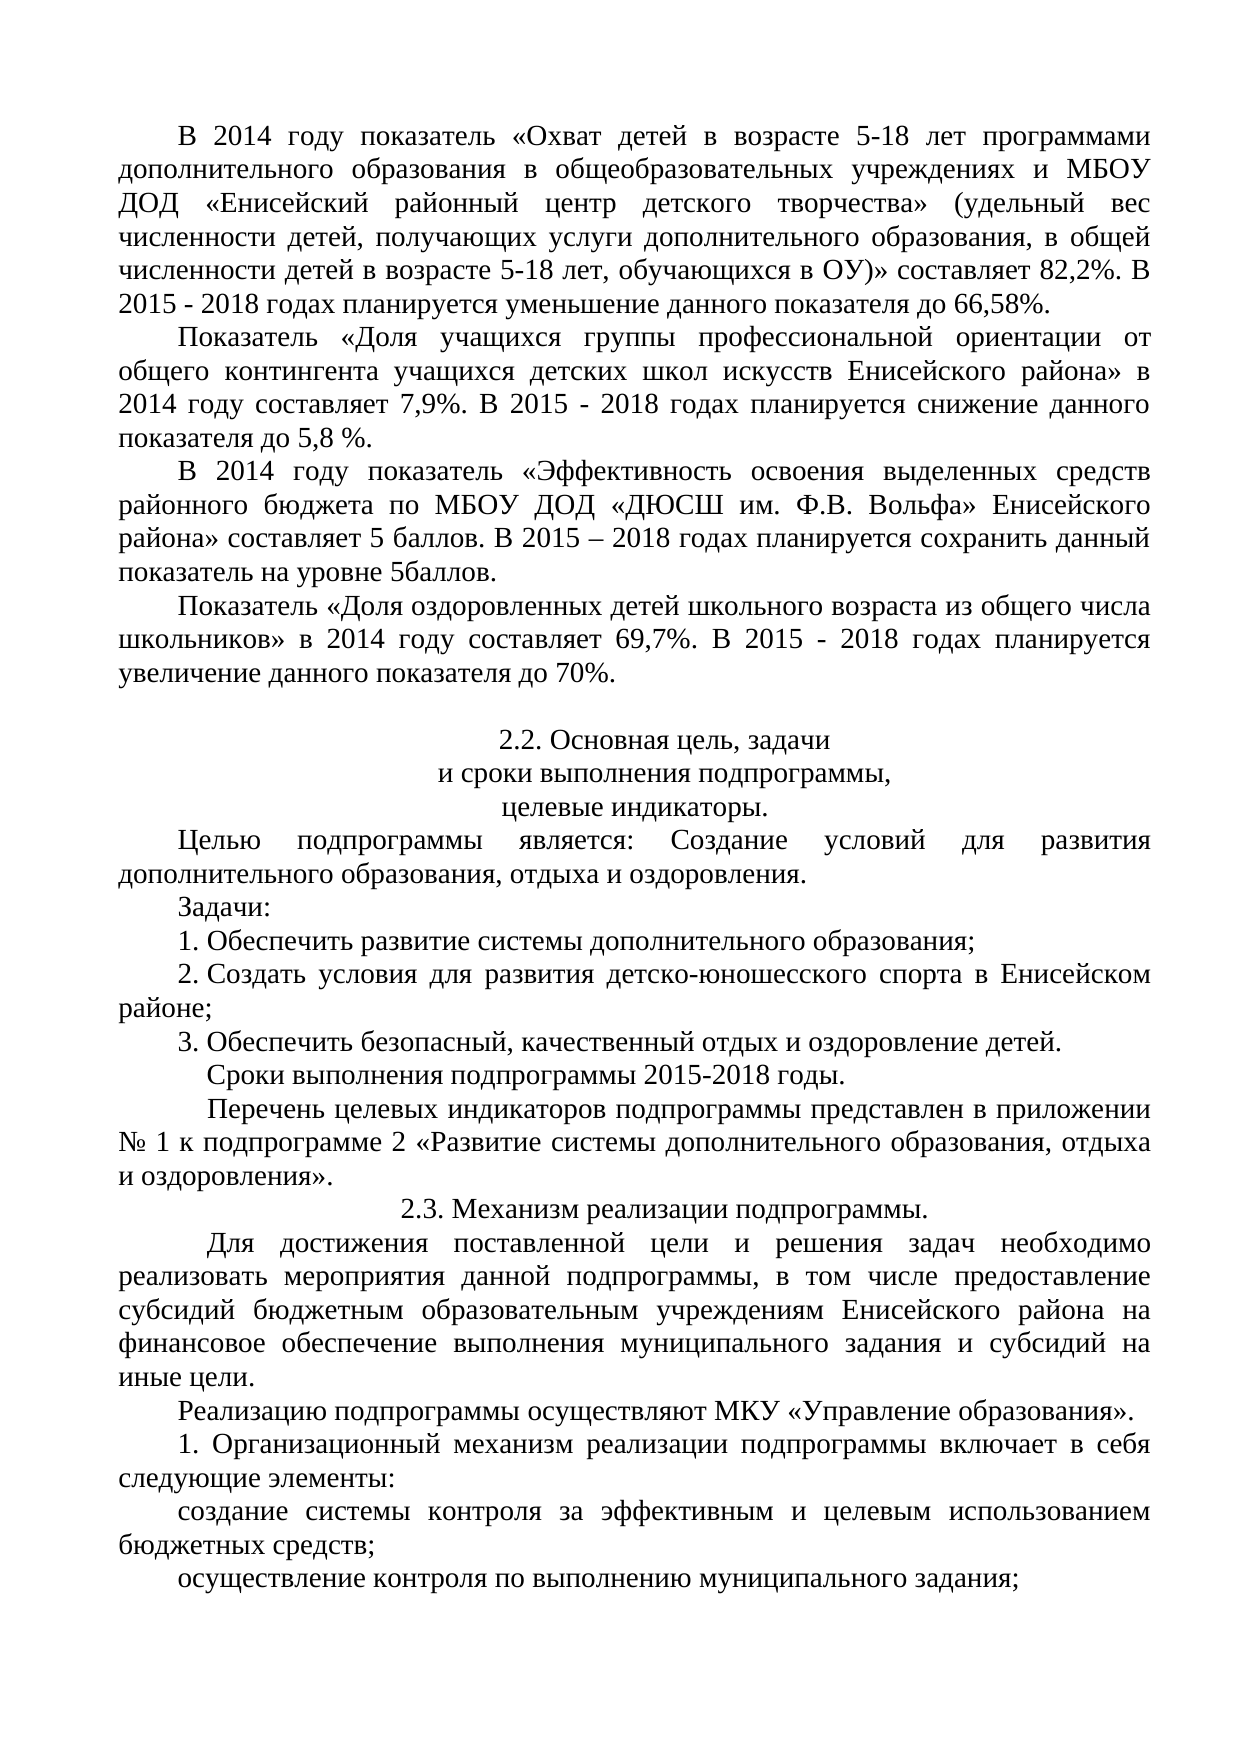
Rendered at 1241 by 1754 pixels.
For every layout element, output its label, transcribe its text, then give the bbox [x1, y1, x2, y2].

text Перечень целевых индикаторов подпрограммы представлен в приложении № 1 к подпрограмме 2 «Развитие системы дополнительного образования, отдыха и оздоровления». [118, 1091, 1152, 1191]
text 1. Организационный механизм реализации подпрограммы включает в себя следующие элементы: [118, 1426, 1152, 1493]
list Создать условия для развития детско-юношесского спорта в Енисейском районе; [118, 957, 1152, 1024]
list Обеспечить развитие системы дополнительного образования; [118, 923, 1152, 957]
text 2.3. Механизм реализации подпрограммы. [118, 1191, 1152, 1225]
text Целью подпрограммы является: Создание условий для развития дополнительного образования, отдыха и оздоровления. [118, 822, 1152, 889]
text создание системы контроля за эффективным и целевым использованием бюджетных средств; [118, 1493, 1152, 1560]
text В 2014 году показатель «Охват детей в возрасте 5-18 лет программами дополнительного образования в общеобразовательных учреждениях и МБОУ ДОД «Енисейский районный центр детского творчества» (удельный вес численности детей, получающих услуги дополнительного образования, в общей численности детей в возрасте 5-18 лет, обучающихся в ОУ)» составляет 82,2%. В 2015 - 2018 годах планируется уменьшение данного показателя до 66,58%. [118, 118, 1152, 319]
text В 2014 году показатель «Эффективность освоения выделенных средств районного бюджета по МБОУ ДОД «ДЮСШ им. Ф.В. Вольфа» Енисейского района» составляет 5 баллов. В 2015 – 2018 годах планируется сохранить данный показатель на уровне 5баллов. [118, 453, 1152, 588]
text Задачи: [118, 889, 1152, 923]
text и сроки выполнения подпрограммы, целевые индикаторы. [118, 755, 1152, 822]
text Реализацию подпрограммы осуществляют МКУ «Управление образования». [118, 1393, 1152, 1426]
text осуществление контроля по выполнению муниципального задания; [118, 1560, 1152, 1594]
text Показатель «Доля оздоровленных детей школьного возраста из общего числа школьников» в 2014 году составляет 69,7%. В 2015 - 2018 годах планируется увеличение данного показателя до 70%. [118, 588, 1152, 688]
text 3. Обеспечить безопасный, качественный отдых и оздоровление детей. [118, 1024, 1152, 1057]
text Сроки выполнения подпрограммы 2015-2018 годы. [118, 1057, 1152, 1091]
text 2.2. Основная цель, задачи [118, 722, 1152, 755]
text Показатель «Доля учащихся группы профессиональной ориентации от общего контингента учащихся детских школ искусств Енисейского района» в 2014 году составляет 7,9%. В 2015 - 2018 годах планируется снижение данного показателя до 5,8 %. [118, 319, 1152, 453]
text Для достижения поставленной цели и решения задач необходимо реализовать мероприятия данной подпрограммы, в том числе предоставление субсидий бюджетным образовательным учреждениям Енисейского района на финансовое обеспечение выполнения муниципального задания и субсидий на иные цели. [118, 1225, 1152, 1393]
